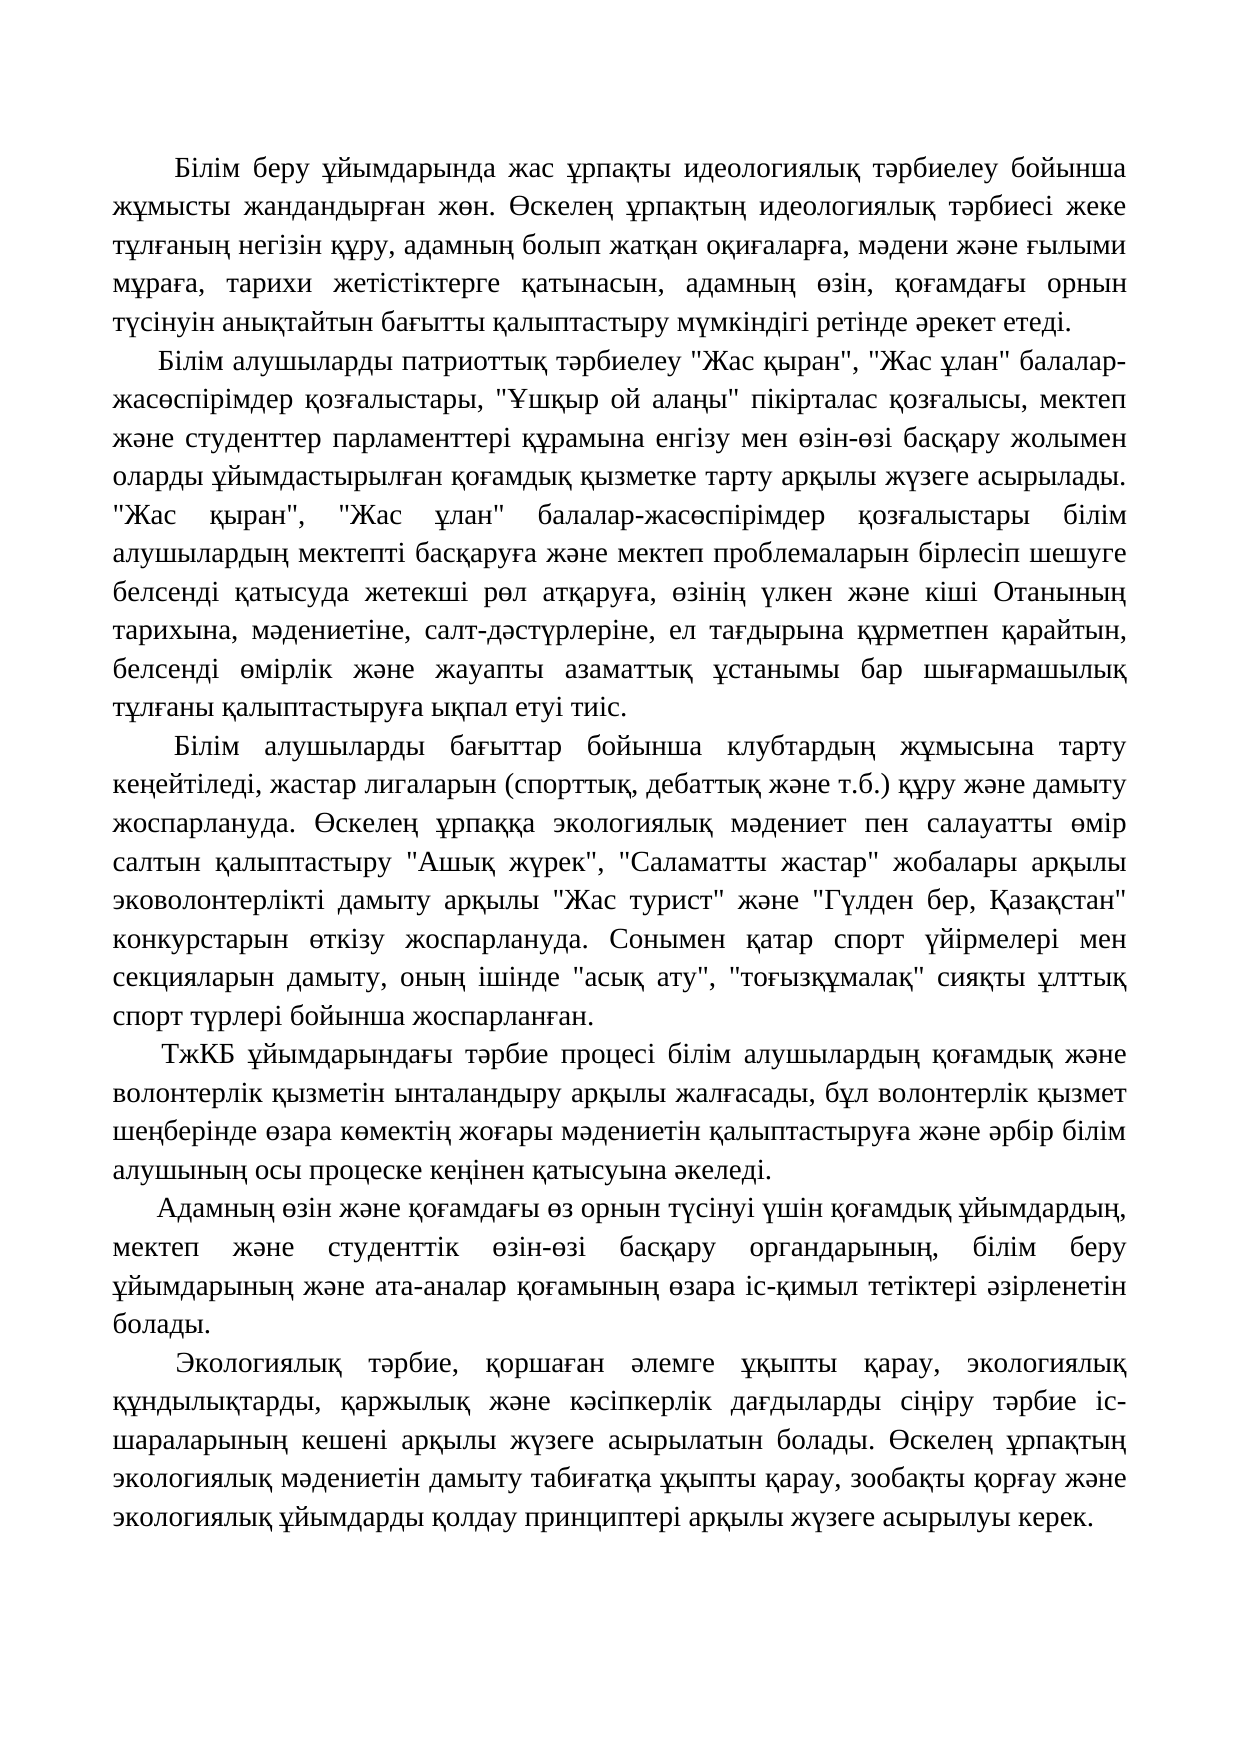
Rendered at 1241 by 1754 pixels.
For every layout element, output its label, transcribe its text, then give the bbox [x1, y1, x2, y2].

text ТжКБ ұйымдарындағы тәрбие процесі білім алушылардың қоғамдық және волонтерлік қызметін ынталандыру арқылы жалғасады, бұл волонтерлік қызмет шеңберінде өзара көмектің жоғары мәдениетін қалыптастыруға және әрбір білім алушының осы процеске кеңінен қатысуына әкеледі. [112, 1036, 1128, 1186]
text Адамның өзін және қоғамдағы өз орнын түсінуі үшін қоғамдық ұйымдардың, мектеп және студенттік өзін-өзі басқару органдарының, білім беру ұйымдарының және ата-аналар қоғамының өзара іс-қимыл тетіктері әзірленетін болады. [112, 1191, 1128, 1340]
text Экологиялық тәрбие, қоршаған әлемге ұқыпты қарау, экологиялық құндылықтарды, қаржылық және кәсіпкерлік дағдыларды сіңіру тәрбие іс-шараларының кешені арқылы жүзеге асырылатын болады. Өскелең ұрпақтың экологиялық мәдениетін дамыту табиғатқа ұқыпты қарау, зообақты қорғау және экологиялық ұйымдарды қолдау принциптері арқылы жүзеге асырылуы керек. [112, 1345, 1128, 1532]
text Білім беру ұйымдарында жас ұрпақты идеологиялық тәрбиелеу бойынша жұмысты жандандырған жөн. Өскелең ұрпақтың идеологиялық тәрбиесі жеке тұлғаның негізін құру, адамның болып жатқан оқиғаларға, мәдени және ғылыми мұраға, тарихи жетістіктерге қатынасын, адамның өзін, қоғамдағы орнын түсінуін анықтайтын бағытты қалыптастыру мүмкіндігі ретінде әрекет етеді. [112, 150, 1128, 338]
text Білім алушыларды бағыттар бойынша клубтардың жұмысына тарту кеңейтіледі, жастар лигаларын (спорттық, дебаттық және т.б.) құру және дамыту жоспарлануда. Өскелең ұрпаққа экологиялық мәдениет пен салауатты өмір салтын қалыптастыру "Ашық жүрек", "Саламатты жастар" жобалары арқылы эковолонтерлікті дамыту арқылы "Жас турист" және "Гүлден бер, Қазақстан" конкурстарын өткізу жоспарлануда. Сонымен қатар спорт үйірмелері мен секцияларын дамыту, оның ішінде "асық ату", "тоғызқұмалақ" сияқты ұлттық спорт түрлері бойынша жоспарланған. [112, 728, 1128, 1031]
text Білім алушыларды патриоттық тәрбиелеу "Жас қыран", "Жас ұлан" балалар-жасөспірімдер қозғалыстары, "Ұшқыр ой алаңы" пікірталас қозғалысы, мектеп және студенттер парламенттері құрамына енгізу мен өзін-өзі басқару жолымен оларды ұйымдастырылған қоғамдық қызметке тарту арқылы жүзеге асырылады. "Жас қыран", "Жас ұлан" балалар-жасөспірімдер қозғалыстары білім алушылардың мектепті басқаруға және мектеп проблемаларын бірлесіп шешуге белсенді қатысуда жетекші рөл атқаруға, өзінің үлкен және кіші Отанының тарихына, мәдениетіне, салт-дәстүрлеріне, ел тағдырына құрметпен қарайтын, белсенді өмірлік және жауапты азаматтық ұстанымы бар шығармашылық тұлғаны қалыптастыруға ықпал етуі тиіс. [112, 343, 1128, 723]
